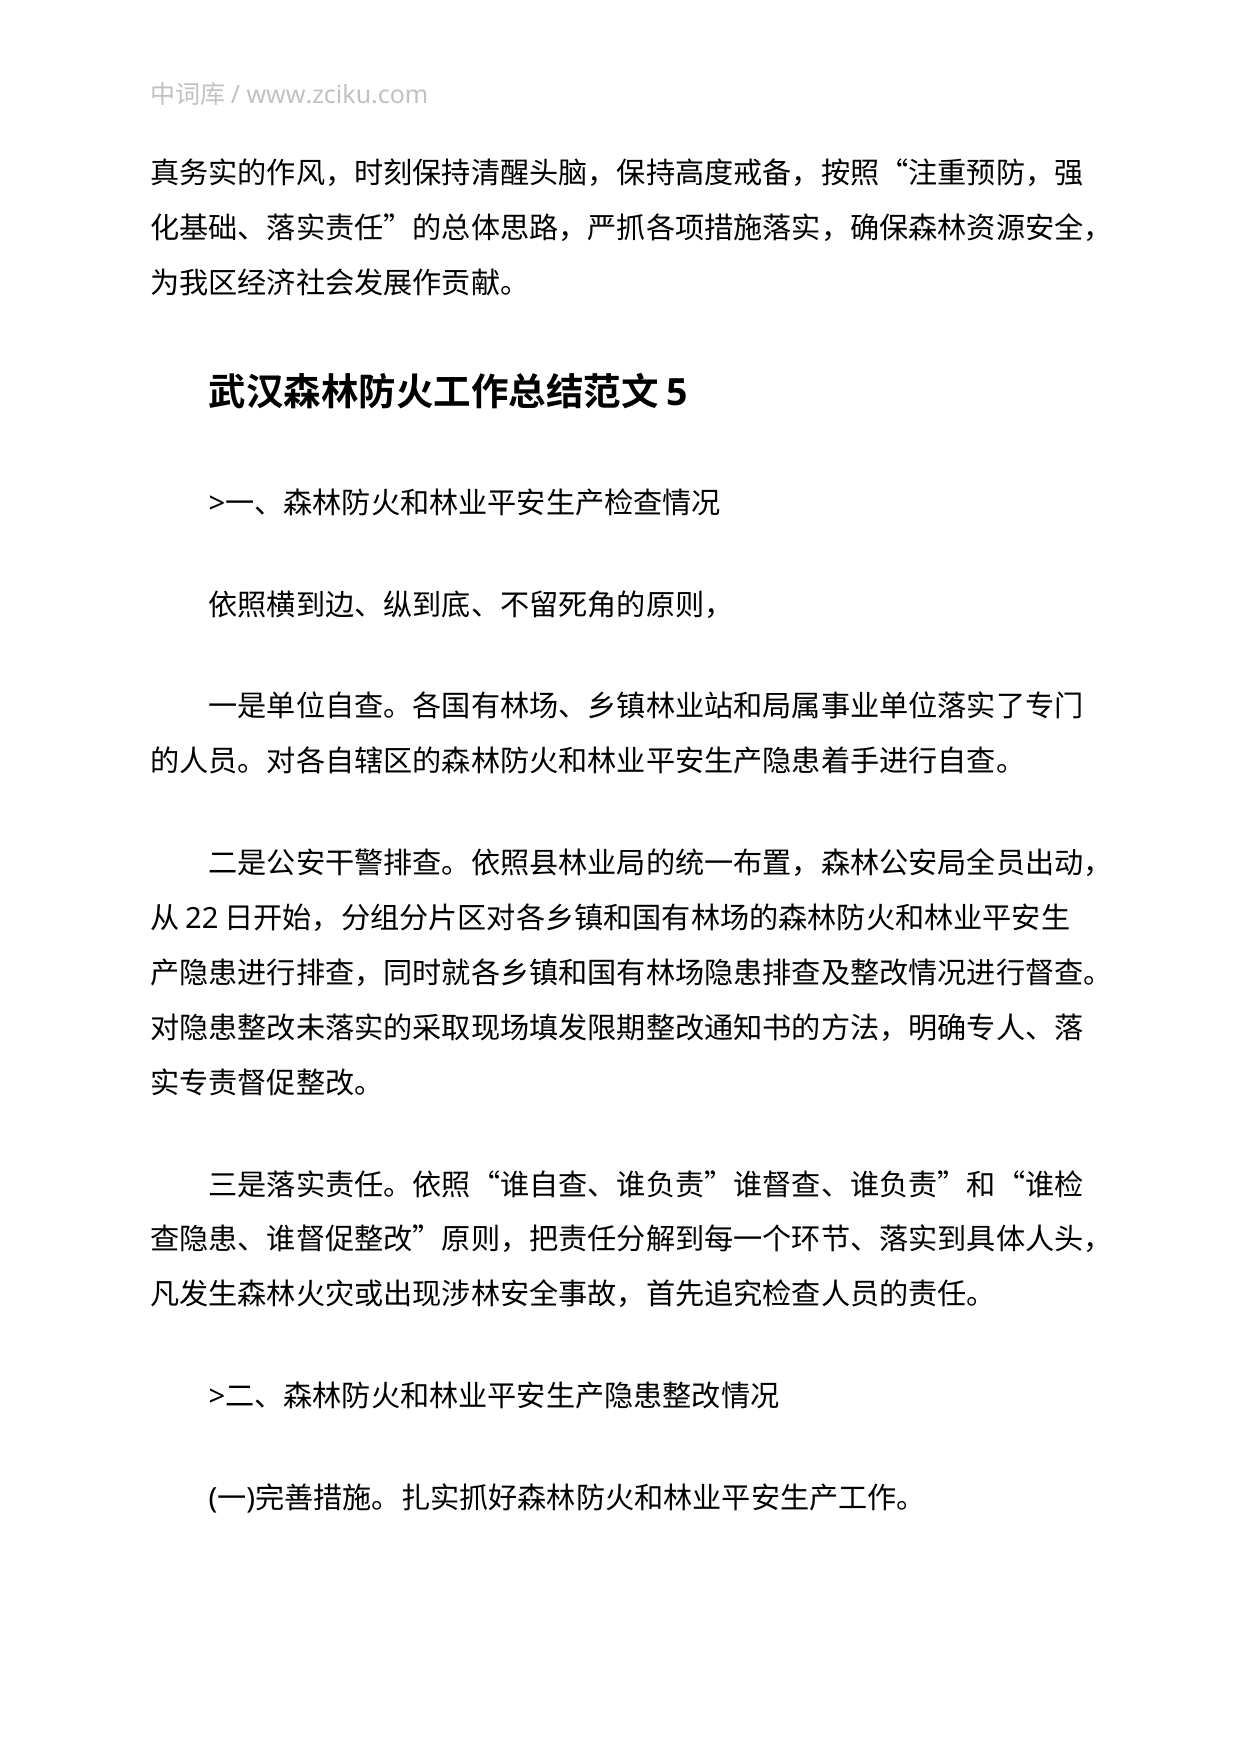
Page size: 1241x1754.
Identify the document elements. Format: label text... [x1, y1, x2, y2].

text 依照横到边、纵到底、不留死角的原则， [150, 581, 1090, 623]
text 一是单位自查。各国有林场、乡镇林业站和局属事业单位落实了专门的人员。对各自辖区的森林防火和林业平安生产隐患着手进行自查。 [150, 683, 1090, 780]
text (一)完善措施。扎实抓好森林防火和林业平安生产工作。 [150, 1474, 1090, 1517]
text >二、森林防火和林业平安生产隐患整改情况 [150, 1373, 1090, 1415]
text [150, 150, 1090, 302]
text 武汉森林防火工作总结范文5 [150, 362, 1090, 416]
text 二是公安干警排查。依照县林业局的统一布置，森林公安局全员出动，从22日开始，分组分片区对各乡镇和国有林场的森林防火和林业平安生产隐患进行排查，同时就各乡镇和国有林场隐患排查及整改情况进行督查。对隐患整改未落实的采取现场填发限期整改通知书的方法，明确专人、落实专责督促整改。 [150, 839, 1090, 1102]
text 三是落实责任。依照“谁自查、谁负责”谁督查、谁负责”和“谁检查隐患、谁督促整改”原则，把责任分解到每一个环节、落实到具体人头，凡发生森林火灾或出现涉林安全事故，首先追究检查人员的责任。 [150, 1161, 1090, 1313]
text >一、森林防火和林业平安生产检查情况 [150, 479, 1090, 522]
